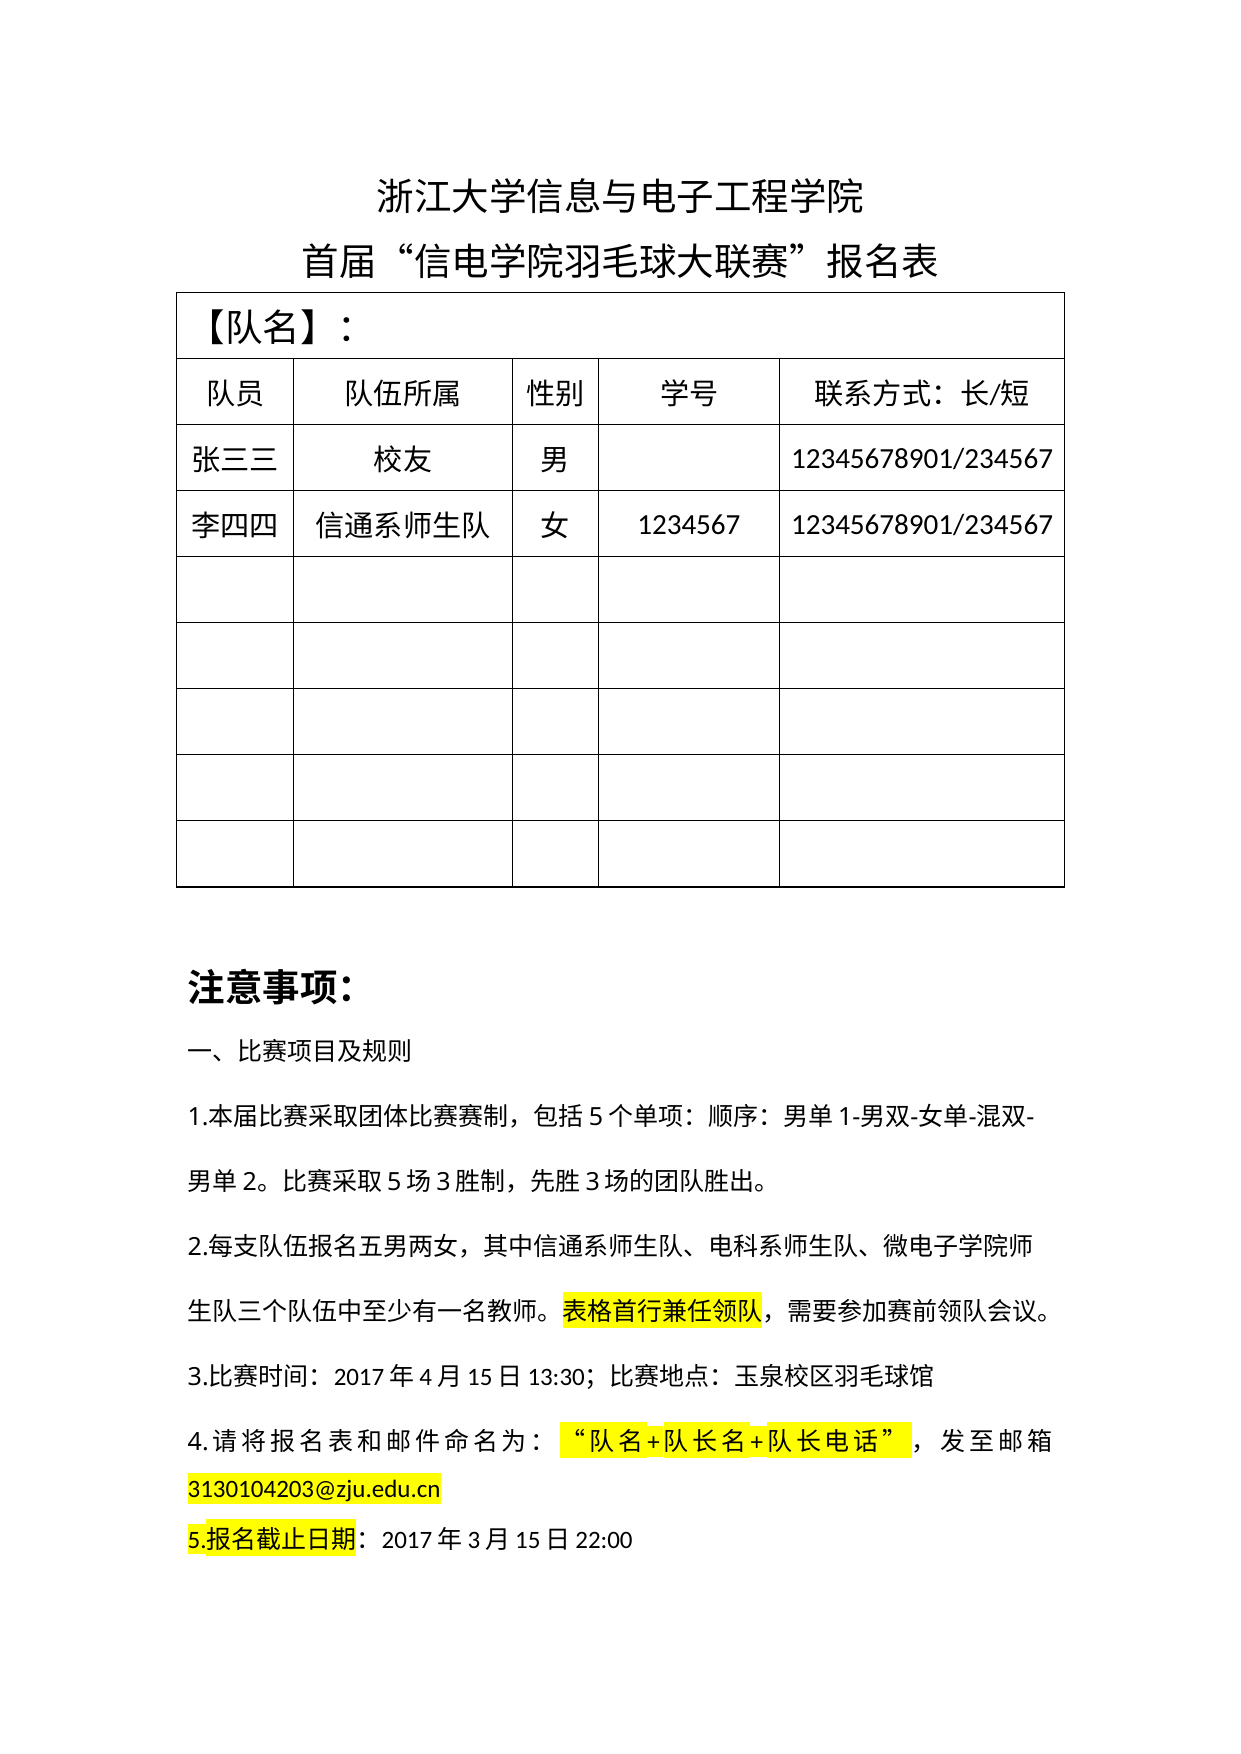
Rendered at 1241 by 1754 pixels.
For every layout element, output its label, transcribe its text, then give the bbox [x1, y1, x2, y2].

table_cell [294, 821, 512, 886]
table_cell 男 [513, 425, 598, 490]
text 注意事项： [187, 952, 1053, 1017]
table_cell [513, 557, 598, 622]
table_cell 12345678901/234567 [780, 491, 1064, 556]
table_cell 张三三 [177, 425, 293, 490]
text 3.比赛时间：2017年4月15日13:30；比赛地点：玉泉校区羽毛球馆 [187, 1342, 1053, 1407]
table_cell 信通系师生队 [294, 491, 512, 556]
table_cell 1234567 [599, 491, 779, 556]
text 首届“信电学院羽毛球大联赛”报名表 [187, 227, 1053, 292]
table_cell 队员 [177, 359, 293, 424]
table_cell [599, 821, 779, 886]
text 4.请将报名表和邮件命名为：“队名+队长名+队长电话”，发至邮箱3130104203@zju.edu.cn [187, 1407, 1053, 1505]
table_cell [780, 623, 1064, 688]
table_cell 学号 [599, 359, 779, 424]
text 2.每支队伍报名五男两女，其中信通系师生队、电科系师生队、微电子学院师生队三个队伍中至少有一名教师。表格首行兼任领队，需要参加赛前领队会议。 [187, 1212, 1053, 1342]
table_cell [513, 689, 598, 754]
table_cell 女 [513, 491, 598, 556]
table_cell [599, 689, 779, 754]
table_cell 校友 [294, 425, 512, 490]
text 5.报名截止日期：2017年3月15日22:00 [187, 1505, 1053, 1570]
text 一、比赛项目及规则 [187, 1017, 1053, 1082]
table_cell [294, 623, 512, 688]
table_cell 12345678901/234567 [780, 425, 1064, 490]
table_cell 李四四 [177, 491, 293, 556]
table_cell [513, 623, 598, 688]
table_cell [177, 821, 293, 886]
table_cell [294, 689, 512, 754]
table_header 【队名】： [177, 293, 1064, 358]
table_cell [599, 755, 779, 820]
text 1.本届比赛采取团体比赛赛制，包括5个单项：顺序：男单1-男双-女单-混双-男单2。比赛采取5场3胜制，先胜3场的团队胜出。 [187, 1082, 1053, 1212]
table_cell [513, 821, 598, 886]
table_cell [780, 755, 1064, 820]
table_cell [177, 755, 293, 820]
table_cell [177, 623, 293, 688]
text 浙江大学信息与电子工程学院 [187, 162, 1053, 227]
table_cell [513, 755, 598, 820]
table_cell [294, 557, 512, 622]
table_cell [294, 755, 512, 820]
table_cell 队伍所属 [294, 359, 512, 424]
table_cell [780, 557, 1064, 622]
table_cell [599, 425, 779, 490]
table_cell 性别 [513, 359, 598, 424]
table_cell [599, 557, 779, 622]
table_cell [780, 689, 1064, 754]
table_cell 联系方式：长/短 [780, 359, 1064, 424]
table_cell [599, 623, 779, 688]
table_cell [780, 821, 1064, 886]
table_cell [177, 557, 293, 622]
table_cell [177, 689, 293, 754]
